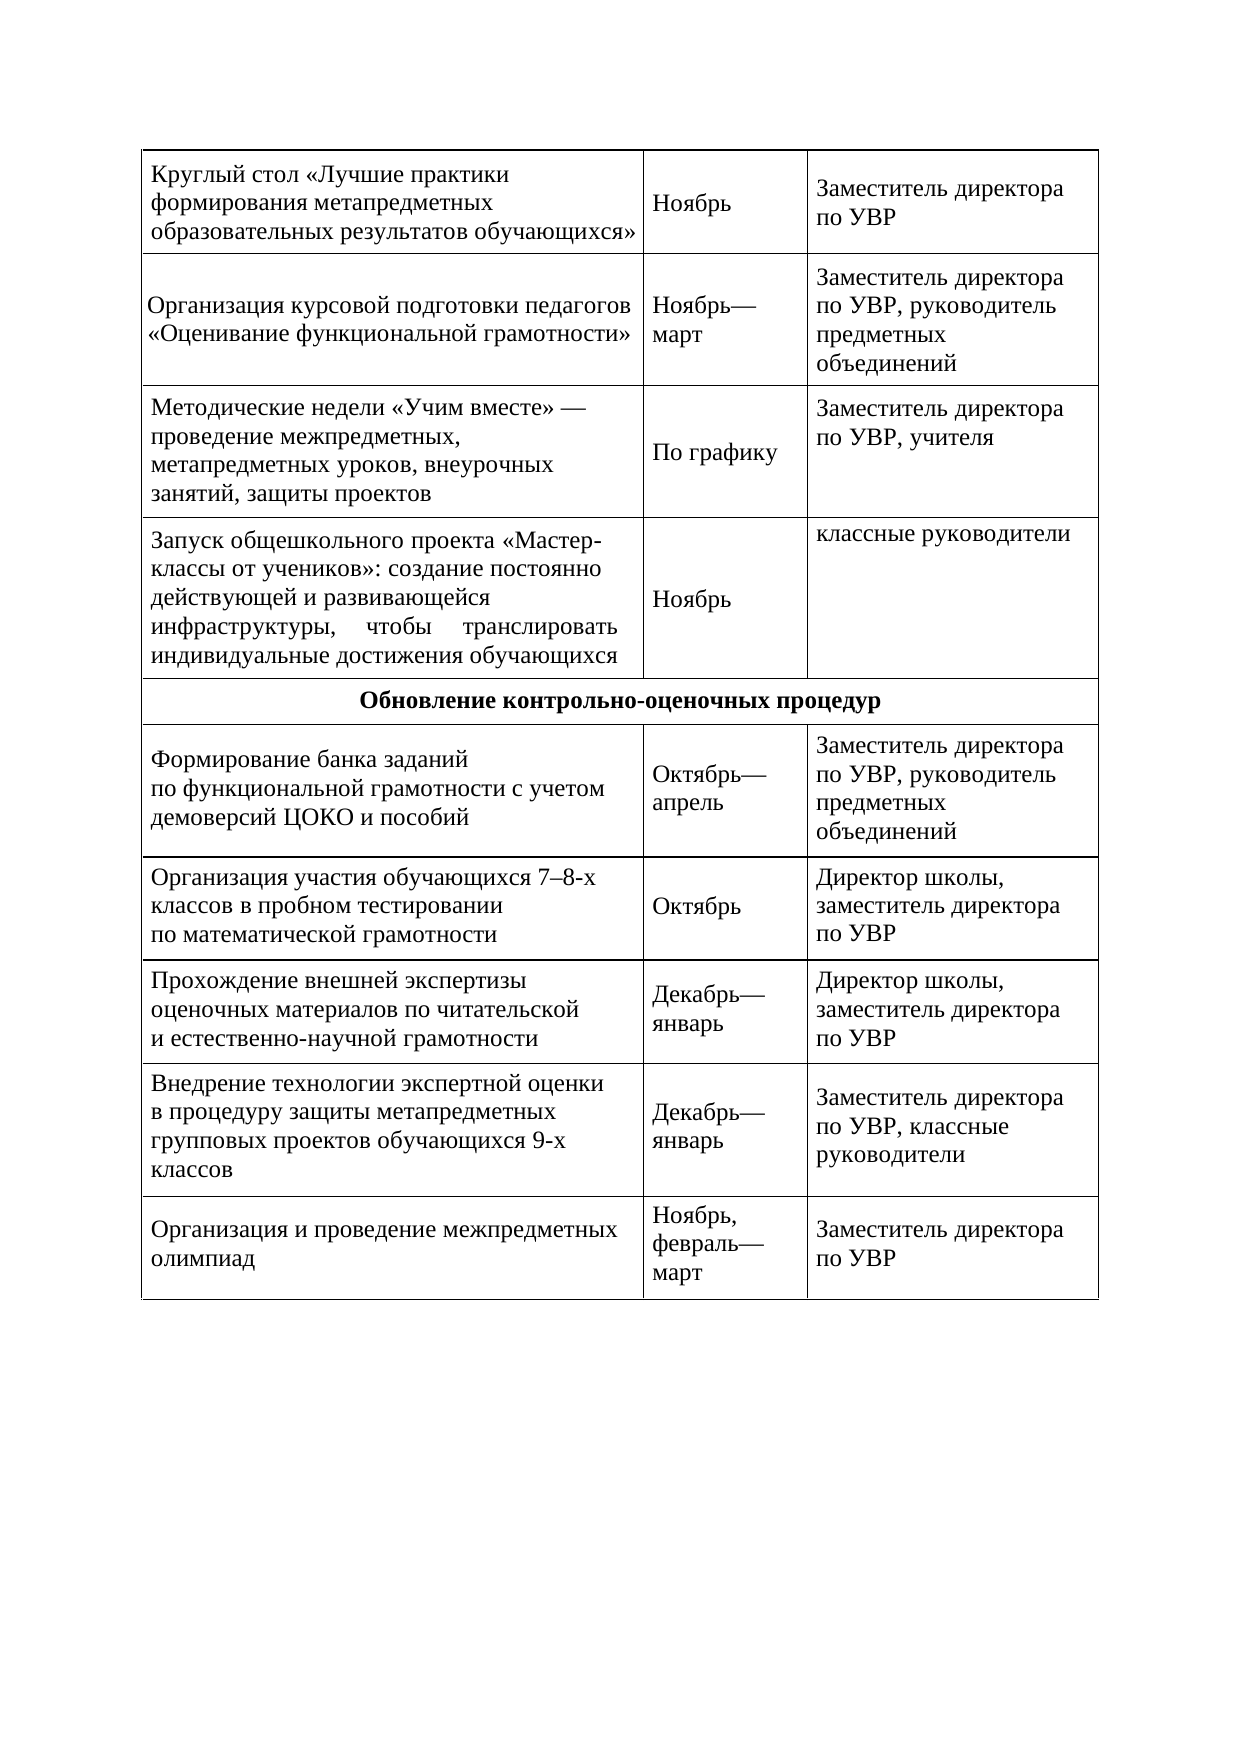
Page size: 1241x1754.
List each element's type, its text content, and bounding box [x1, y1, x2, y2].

text Ноябрь— март [652, 291, 762, 348]
text Организация и проведение межпредметных олимпиад [151, 1214, 623, 1272]
text Директор школы, заместитель директора по УВР [816, 863, 1066, 947]
text Внедрение технологии экспертной оценки в процедуру защиты метапредметных групповых проектов обучающихся 9-х классов [151, 1068, 609, 1183]
text Октябрь— апрель [652, 760, 772, 816]
text Организация участия обучающихся 7–8-х классов в пробном тестировании [151, 862, 601, 919]
text Обновление контрольно-оценочных процедур [359, 685, 1154, 714]
text Директор школы, заместитель директора по УВР [816, 965, 1066, 1051]
text Ноябрь [652, 584, 779, 612]
text Заместитель директора по УВР [816, 173, 1068, 231]
text классные руководители [816, 518, 1154, 547]
text Октябрь [652, 891, 768, 920]
text по функциональной грамотности с учетом демоверсий ЦОКО и пособий [151, 773, 608, 831]
text Круглый стол «Лучшие практики формирования метапредметных образовательных результатов обучающихся» [151, 159, 639, 245]
text Прохождение внешней экспертизы оценочных материалов по читательской и естественно-научной грамотности [151, 965, 584, 1052]
text Ноябрь [652, 188, 779, 216]
text Заместитель директора по УВР, руководитель предметных объединений [816, 731, 1068, 845]
text Организация курсовой подготовки педагогов «Оценивание функциональной грамотности» [143, 291, 631, 347]
text Декабрь— январь [652, 980, 771, 1036]
text по математической грамотности [151, 919, 619, 948]
text Заместитель директора по УВР [816, 1214, 1068, 1272]
text По графику [652, 437, 779, 465]
text Декабрь— январь [652, 1097, 771, 1154]
text Формирование банка заданий [151, 746, 619, 773]
text Заместитель директора по УВР, учителя [816, 393, 1068, 450]
text Методические недели «Учим вместе» — проведение межпредметных, метапредметных уроков, внеурочных занятий, защиты проектов [151, 393, 590, 507]
text Заместитель директора по УВР, руководитель предметных объединений [816, 262, 1068, 377]
text Запуск общешкольного проекта «Мастер-классы от учеников»: создание постоянно действующей и развивающейся инфраструктуры, чтобы транслировать индивидуальные достижения обучающихся [151, 525, 624, 668]
text Заместитель директора по УВР, классные руководители [816, 1082, 1068, 1168]
text Ноябрь, февраль— март [652, 1201, 769, 1285]
